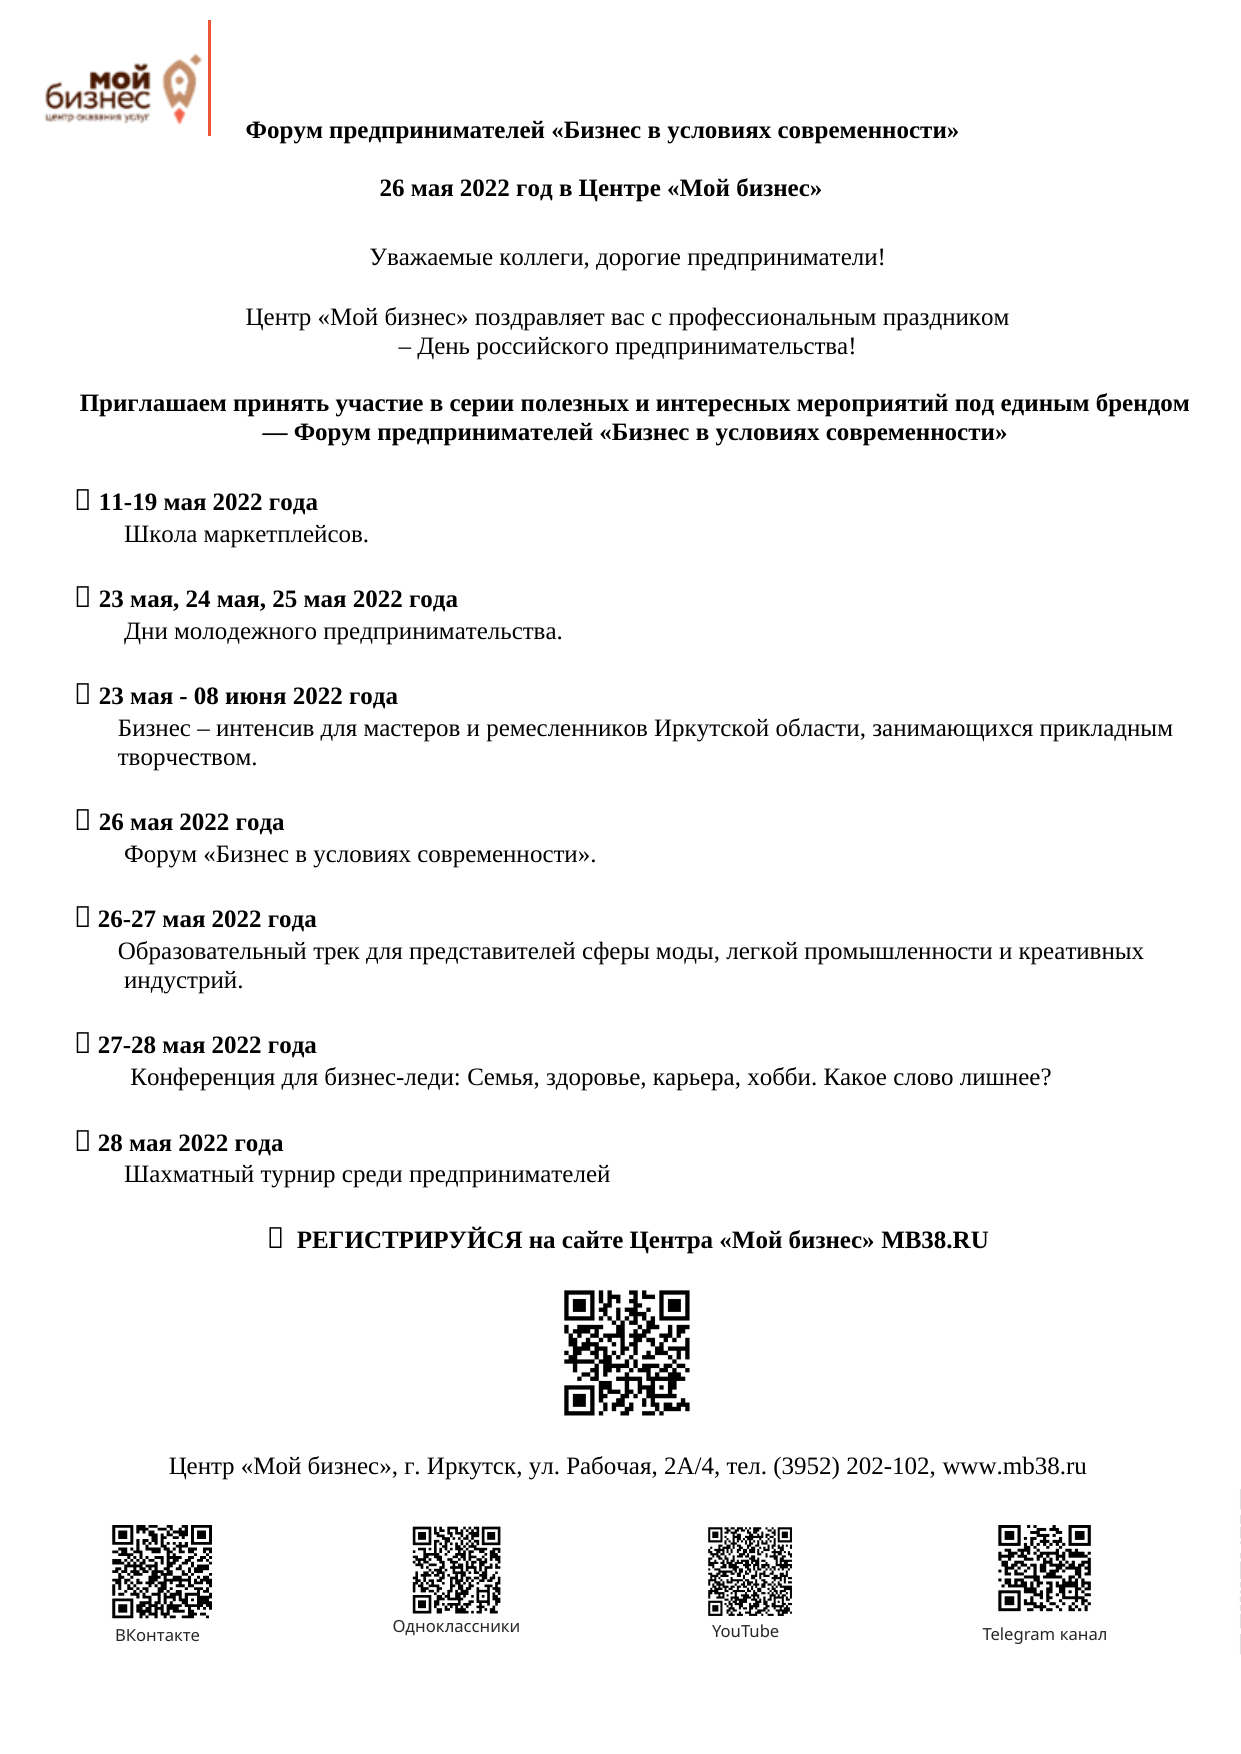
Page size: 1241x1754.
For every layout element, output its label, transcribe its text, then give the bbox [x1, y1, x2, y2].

text Приглашаем принять участие в серии полезных и интересных мероприятий под единым брендом — Форум предпринимателей «Бизнес в условиях современности» [74, 388, 1196, 446]
text Школа маркетплейсов. [74, 519, 1181, 548]
picture [706, 1525, 794, 1618]
text – День российского предпринимательства! [74, 331, 1181, 359]
text 🚀 11-19 мая 2022 года [74, 479, 1181, 519]
picture [1237, 1486, 1241, 1657]
text творчеством. [74, 742, 1181, 771]
picture [109, 1522, 215, 1621]
picture [410, 1524, 503, 1616]
picture [40, 14, 215, 139]
text Уважаемые коллеги, дорогие предприниматели! [74, 242, 1181, 271]
text Центр «Мой бизнес» поздравляет вас с профессиональным праздником [74, 302, 1181, 331]
text 🚀 23 мая, 24 мая, 25 мая 2022 года [74, 576, 1181, 616]
text Шахматный турнир среди предпринимателей [74, 1159, 1181, 1188]
list индустрий. [74, 965, 1181, 994]
text 📌 РЕГИСТРИРУЙСЯ на сайте Центра «Мой бизнес» MB38.RU [74, 1217, 1181, 1257]
text Дни молодежного предпринимательства. [74, 616, 1181, 645]
text Бизнес – интенсив для мастеров и ремесленников Иркутской области, занимающихся прикладным [74, 713, 1181, 742]
list Образовательный трек для представителей сферы моды, легкой промышленности и креативных [74, 936, 1181, 965]
picture [995, 1522, 1094, 1614]
text 🚀 27-28 мая 2022 года [74, 1023, 1181, 1062]
text 🚀 28 мая 2022 года [74, 1120, 1181, 1159]
text Форум «Бизнес в условиях современности». [74, 839, 1181, 868]
text Центр «Мой бизнес», г. Иркутск, ул. Рабочая, 2А/4, тел. (3952) 202-102, www.mb38.ru [74, 1451, 1181, 1479]
picture [560, 1285, 695, 1422]
table_header Форум предпринимателей «Бизнес в условиях современности» 26 мая 2022 год в Центре «Мой бизнес» [30, 15, 1157, 213]
list 🚀 26-27 мая 2022 года [74, 897, 1181, 936]
text 🚀 26 мая 2022 года [74, 799, 1181, 839]
text 🚀 23 мая - 08 июня 2022 года [74, 674, 1181, 713]
text Конференция для бизнес-леди: Семья, здоровье, карьера, хобби. Какое слово лишнее? [74, 1062, 1181, 1091]
